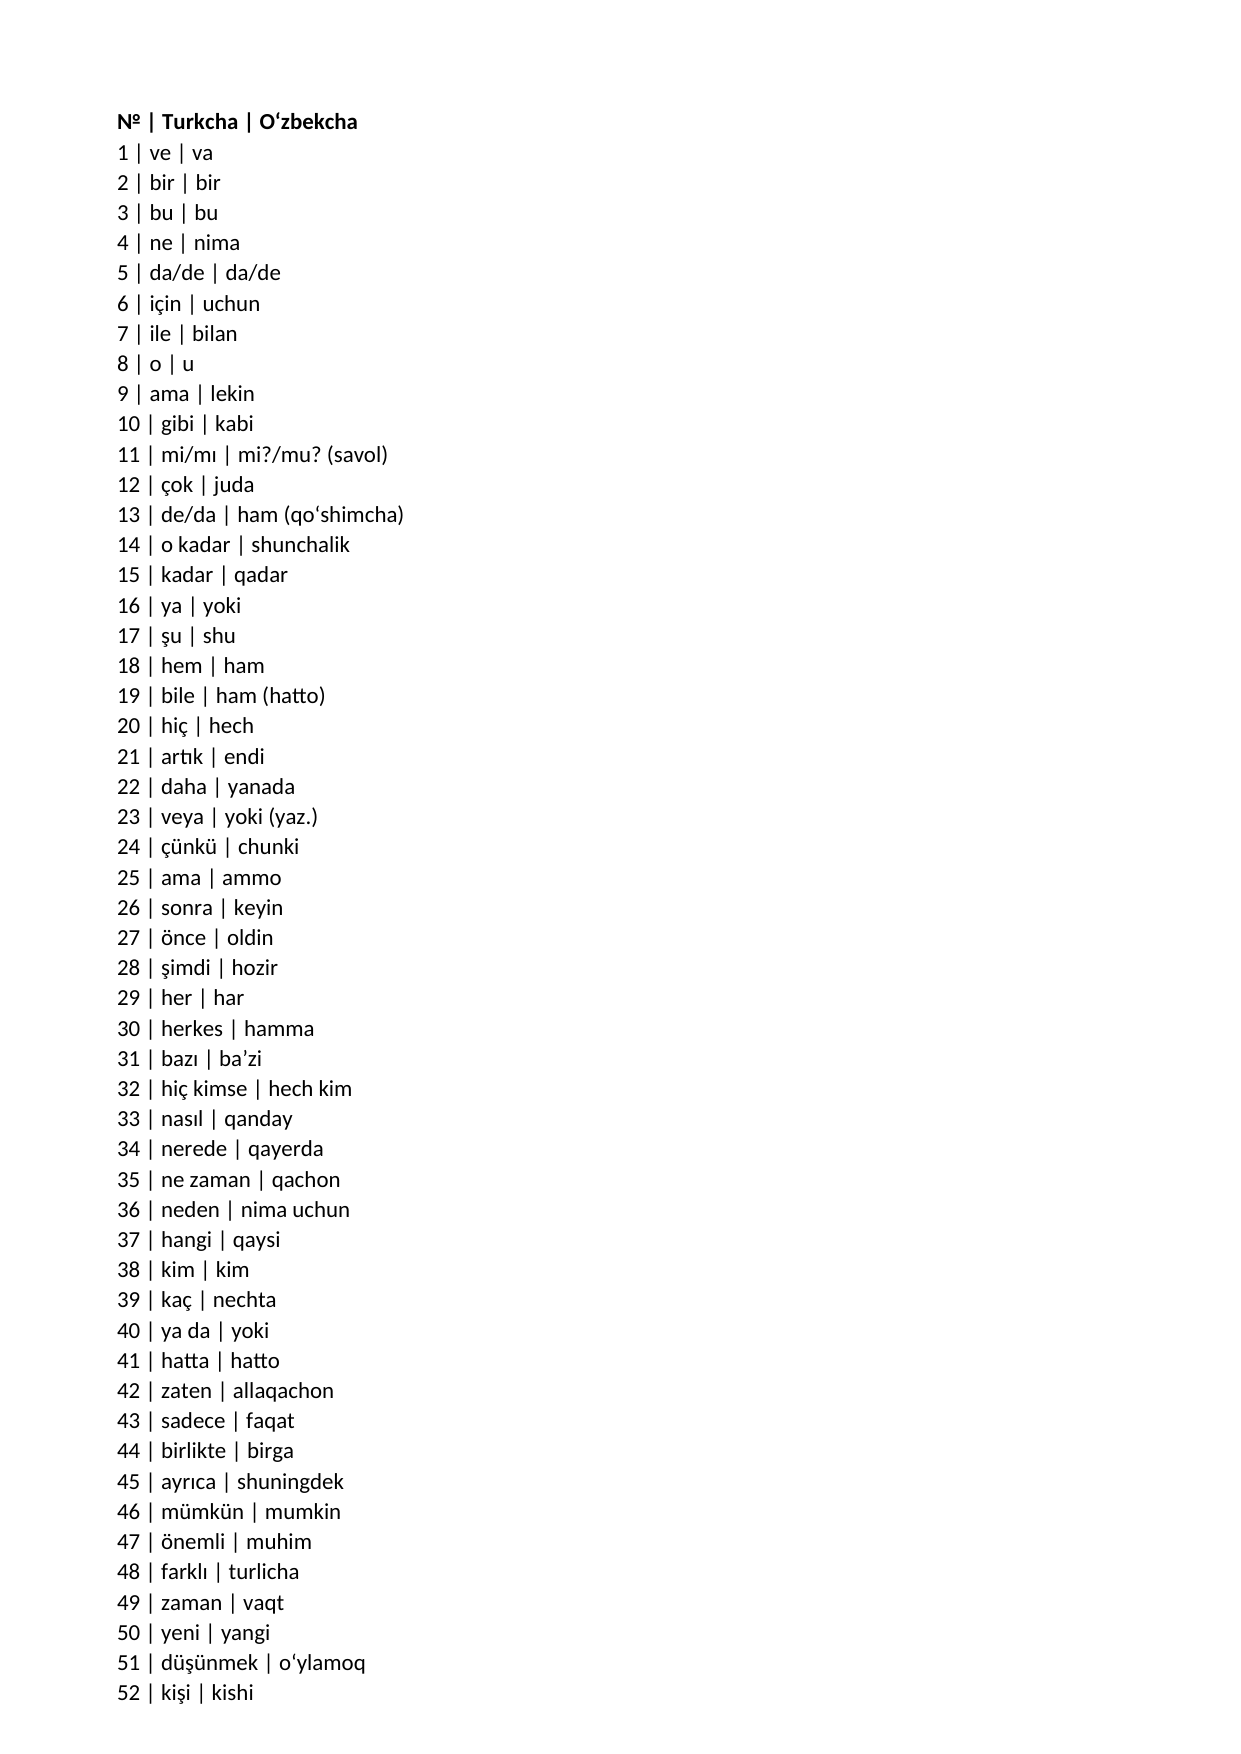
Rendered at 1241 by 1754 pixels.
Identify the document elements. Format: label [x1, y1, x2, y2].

text [117, 107, 1223, 1706]
